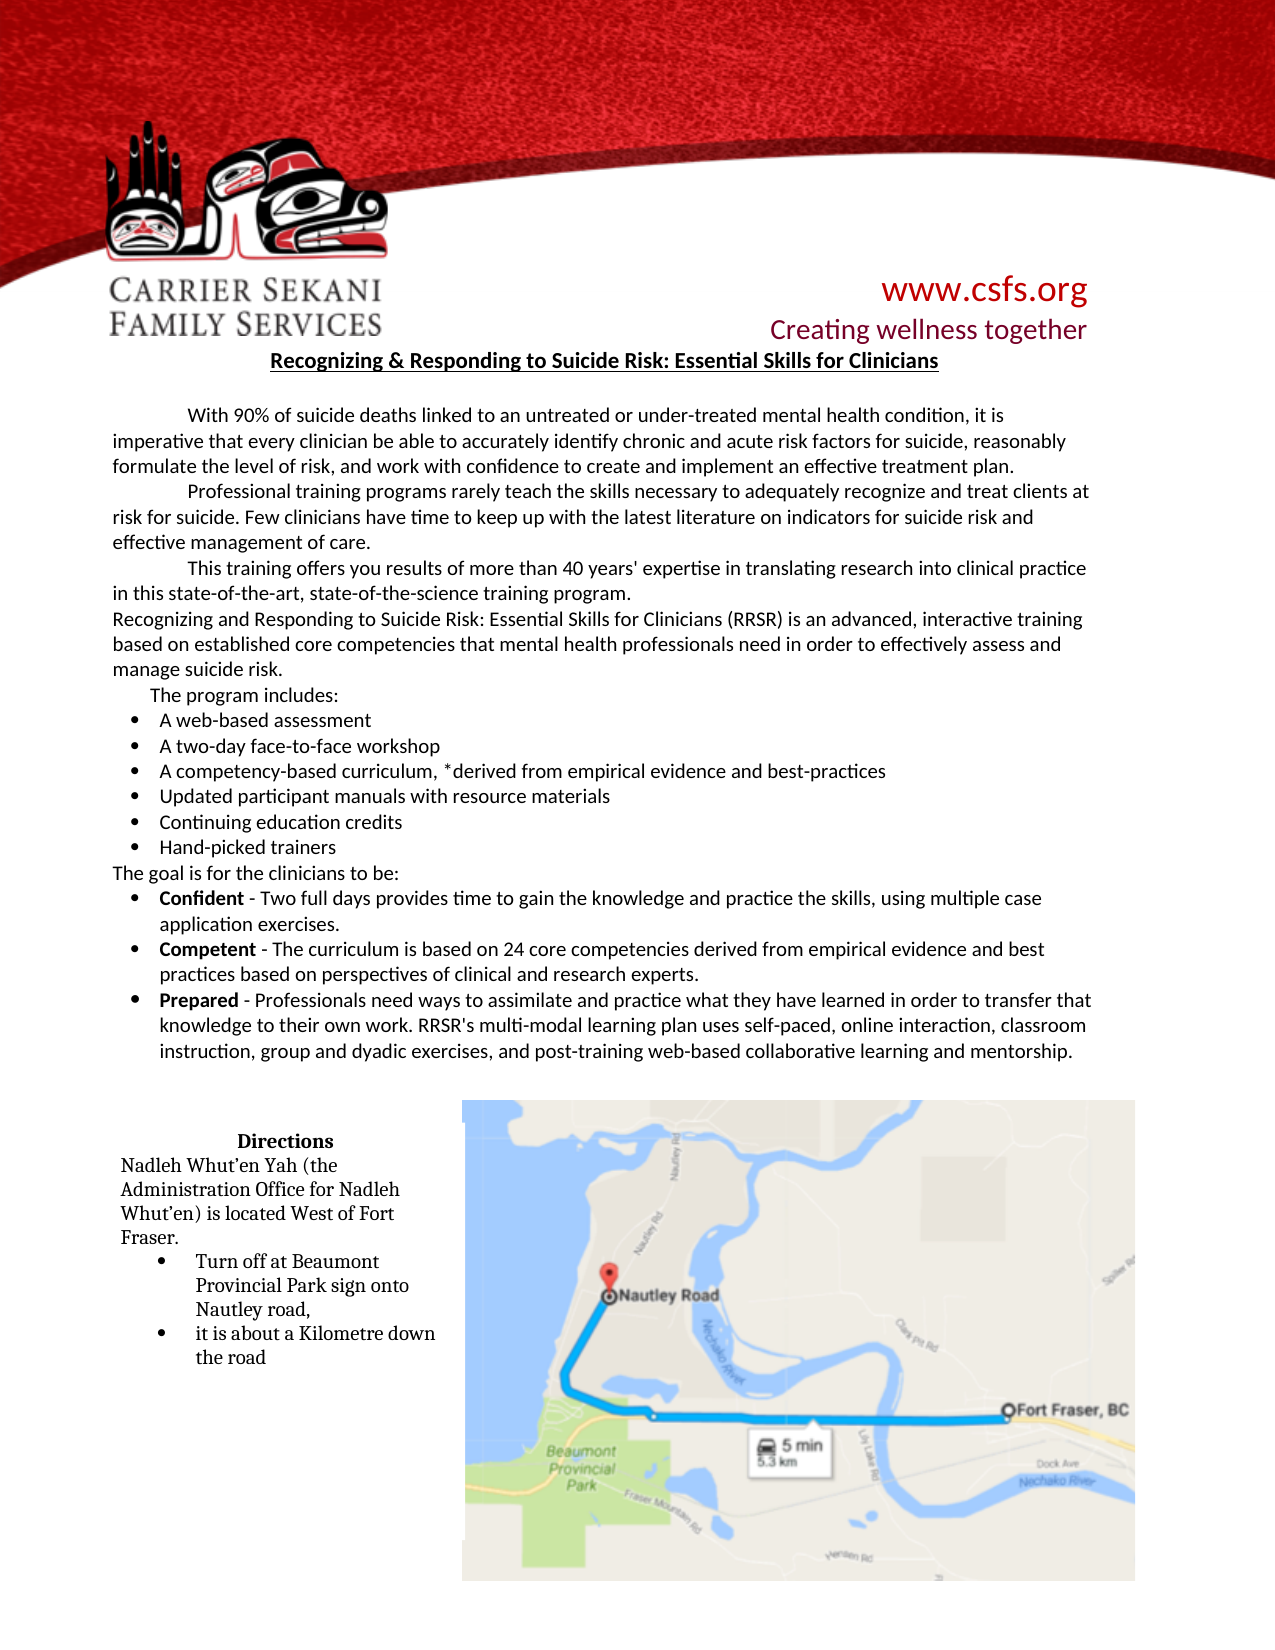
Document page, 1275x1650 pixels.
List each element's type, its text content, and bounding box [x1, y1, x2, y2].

list A competency-based curriculum, *derived from empirical evidence and best-practices [131, 758, 1096, 784]
list Prepared - Professionals need ways to assimilate and practice what they have learned in order to transfer that knowledge to their own work. RRSR's multi-modal learning plan uses self-paced, online interaction, classroom instruction, group and dyadic exercises, and post-training web-based collaborative learning and mentorship. [131, 987, 1096, 1063]
text The goal is for the clinicians to be: [112, 860, 1096, 885]
list Competent - The curriculum is based on 24 core competencies derived from empirical evidence and best practices based on perspectives of clinical and research experts. [131, 936, 1096, 987]
text With 90% of suicide deaths linked to an untreated or under-treated mental health condition, it is imperative that every clinician be able to accurately identify chronic and acute risk factors for suicide, reasonably formulate the level of risk, and work with confidence to create and implement an effective treatment plan. [112, 402, 1096, 479]
text The program includes: [112, 682, 1096, 707]
text Creating wellness together [187, 311, 1087, 346]
text Professional training programs rarely teach the skills necessary to adequately recognize and treat clients at risk for suicide. Few clinicians have time to keep up with the latest literature on indicators for suicide risk and effective management of care. [112, 479, 1096, 555]
text Recognizing and Responding to Suicide Risk: Essential Skills for Clinicians (RRSR) is an advanced, interactive training based on established core competencies that mental health professionals need in order to effectively assess and manage suicide risk. [112, 606, 1096, 682]
list Confident - Two full days provides time to gain the knowledge and practice the skills, using multiple case application exercises. [131, 885, 1096, 936]
list Continuing education credits [131, 809, 1096, 834]
picture [0, 0, 1275, 336]
list A web-based assessment [131, 707, 1096, 733]
list A two-day face-to-face workshop [131, 733, 1096, 758]
list Updated participant manuals with resource materials [131, 784, 1096, 809]
list Hand-picked trainers [131, 834, 1096, 860]
text www.csfs.org [187, 265, 1087, 311]
picture [462, 1100, 1136, 1581]
text Recognizing & Responding to Suicide Risk: Essential Skills for Clinicians [112, 346, 1097, 374]
text This training offers you results of more than 40 years' expertise in translating research into clinical practice in this state-of-the-art, state-of-the-science training program. [112, 555, 1096, 606]
